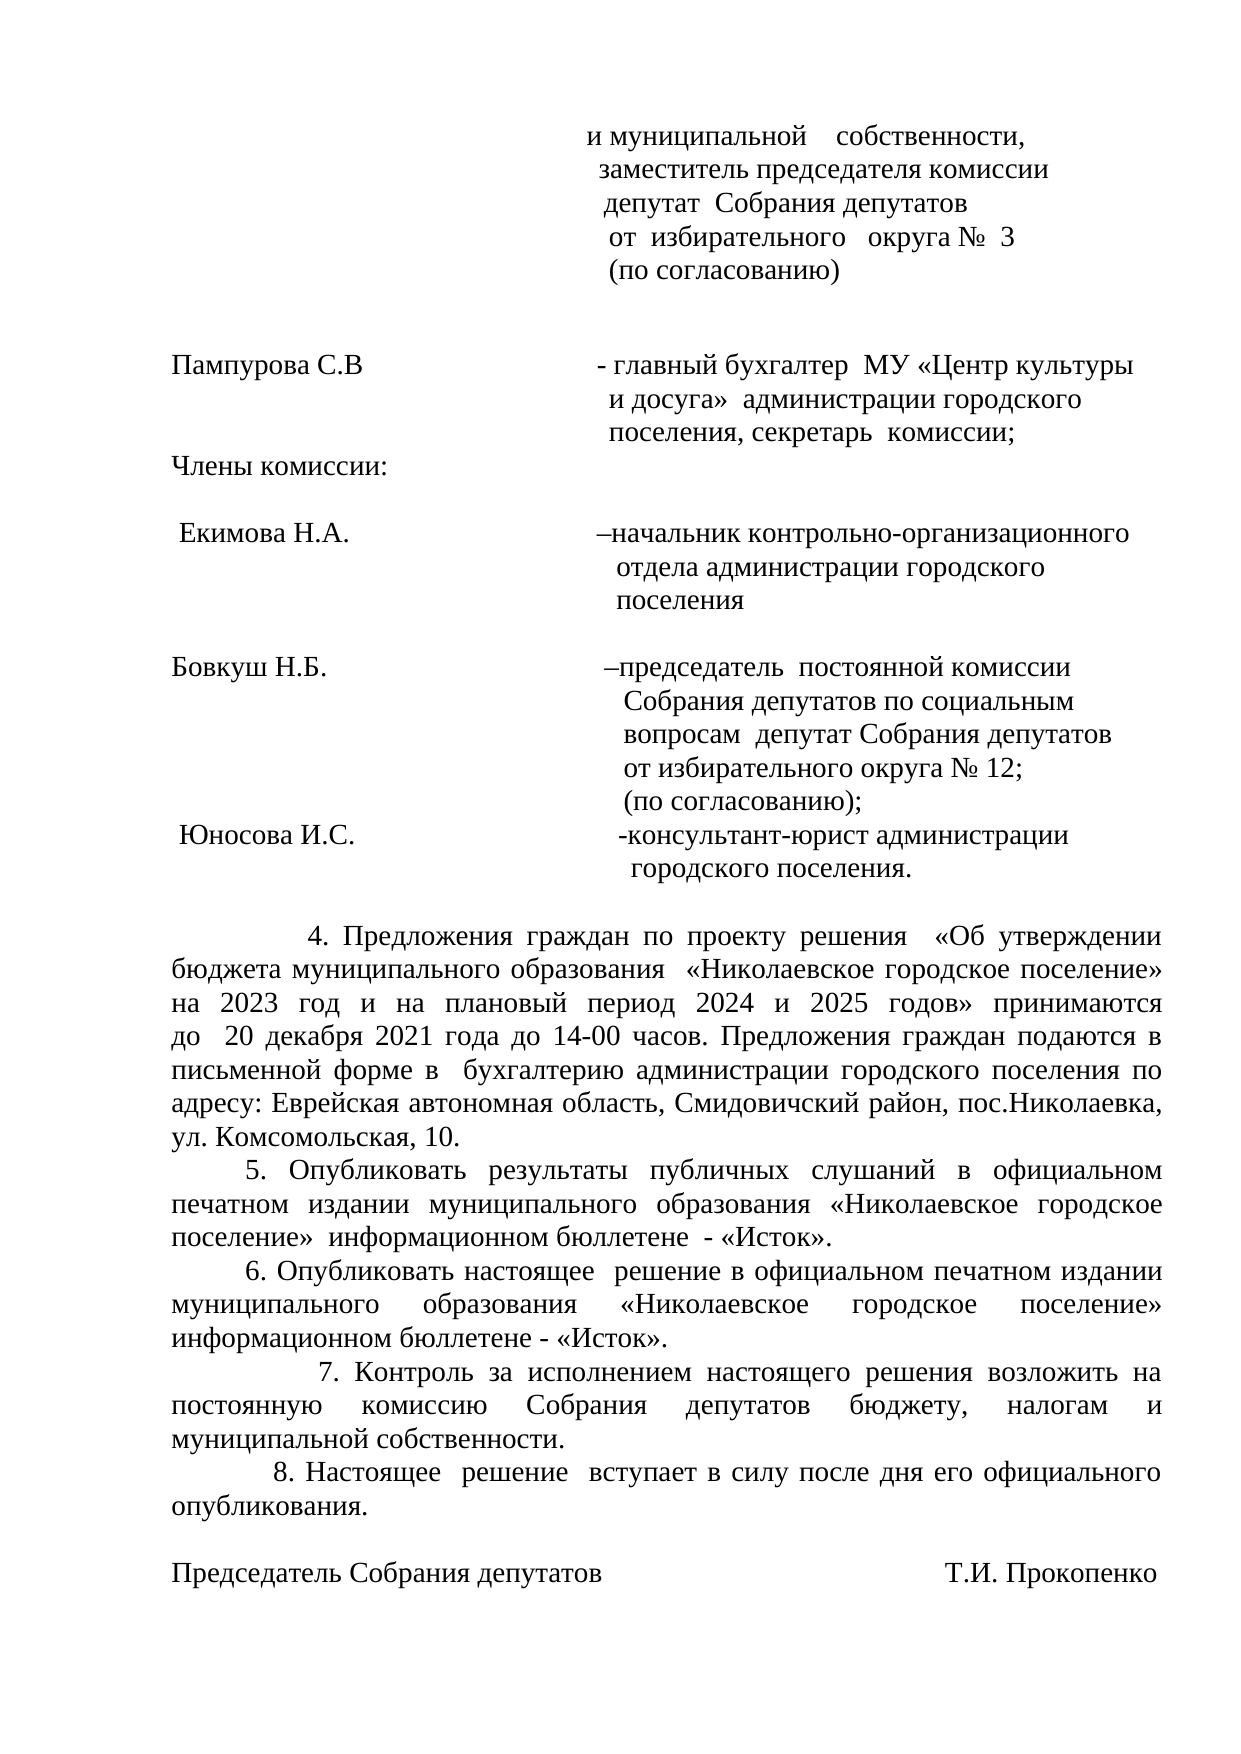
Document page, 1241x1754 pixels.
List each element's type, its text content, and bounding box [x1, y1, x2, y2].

text Председатель Собрания депутатов Т.И. Прокопенко [171, 1555, 1163, 1588]
text 7. Контроль за исполнением настоящего решения возложить на постоянную комиссию Собрания депутатов бюджету, налогам и муниципальной собственности. [171, 1354, 1163, 1454]
text Юносова И.С. -консультант-юрист администрации [171, 817, 1163, 851]
text депутат Собрания депутатов [171, 185, 1163, 219]
text (по согласованию) [171, 252, 1163, 286]
text отдела администрации городского [171, 549, 1163, 582]
text 8. Настоящее решение вступает в силу после дня его официального опубликования. [171, 1454, 1163, 1521]
text городского поселения. [171, 851, 1163, 884]
text от избирательного округа № 12; [171, 750, 1163, 783]
text 6. Опубликовать настоящее решение в официальном печатном издании муниципального образования «Николаевское городское поселение» информационном бюллетене - «Исток». [171, 1253, 1163, 1354]
text Собрания депутатов по социальным [171, 683, 1163, 716]
text Члены комиссии: [171, 448, 1163, 482]
text Екимова Н.А. –начальник контрольно-организационного [171, 515, 1163, 549]
text 4. Предложения граждан по проекту решения «Об утверждении бюджета муниципального образования «Николаевское городское поселение» на 2023 год и на плановый период 2024 и 2025 годов» принимаются до 20 декабря 2021 года до 14-00 часов. Предложения граждан подаются в письменной форме в бухгалтерию администрации городского поселения по адресу: Еврейская автономная область, Смидовичский район, пос.Николаевка, ул. Комсомольская, 10. [171, 918, 1163, 1152]
text Пампурова С.В - главный бухгалтер МУ «Центр культуры [171, 347, 1163, 381]
text поселения, секретарь комиссии; [171, 414, 1163, 448]
text (по согласованию); [171, 783, 1163, 817]
text заместитель председателя комиссии [171, 152, 1163, 185]
text поселения [171, 582, 1163, 616]
text вопросам депутат Собрания депутатов [171, 716, 1163, 750]
text и досуга» администрации городского [171, 381, 1163, 414]
text 5. Опубликовать результаты публичных слушаний в официальном печатном издании муниципального образования «Николаевское городское поселение» информационном бюллетене - «Исток». [171, 1152, 1163, 1253]
text Бовкуш Н.Б. –председатель постоянной комиссии [171, 649, 1163, 683]
text и муниципальной собственности, [171, 118, 1163, 152]
text от избирательного округа № 3 [171, 219, 1163, 252]
